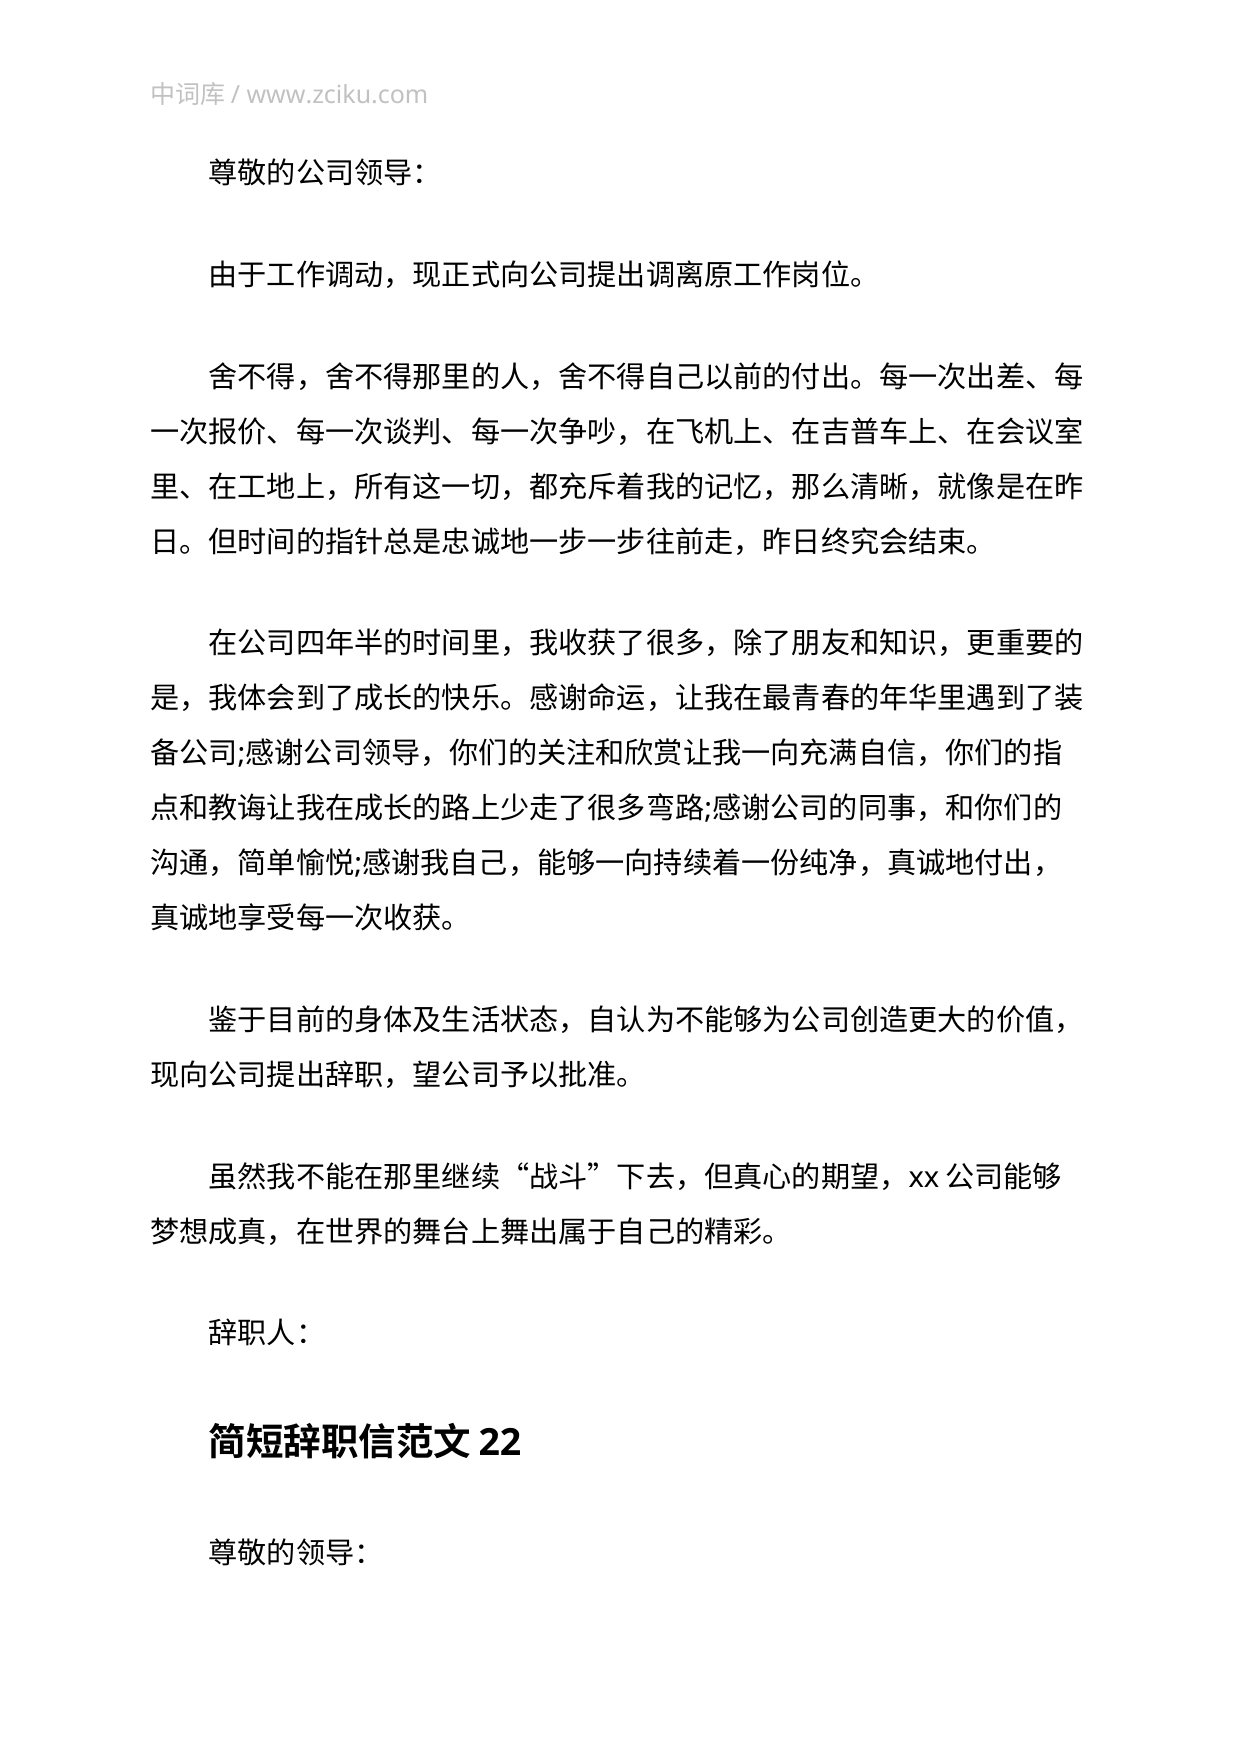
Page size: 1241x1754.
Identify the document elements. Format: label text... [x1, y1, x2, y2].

text 舍不得，舍不得那里的人，舍不得自己以前的付出。每一次出差、每一次报价、每一次谈判、每一次争吵，在飞机上、在吉普车上、在会议室里、在工地上，所有这一切，都充斥着我的记忆，那么清晰，就像是在昨日。但时间的指针总是忠诚地一步一步往前走，昨日终究会结束。 [150, 353, 1090, 561]
text 简短辞职信范文22 [150, 1412, 1090, 1466]
text 辞职人： [150, 1310, 1090, 1352]
text 鉴于目前的身体及生活状态，自认为不能够为公司创造更大的价值，现向公司提出辞职，望公司予以批准。 [150, 997, 1090, 1094]
text 尊敬的公司领导： [150, 150, 1090, 192]
text 在公司四年半的时间里，我收获了很多，除了朋友和知识，更重要的是，我体会到了成长的快乐。感谢命运，让我在最青春的年华里遇到了装备公司;感谢公司领导，你们的关注和欣赏让我一向充满自信，你们的指点和教诲让我在成长的路上少走了很多弯路;感谢公司的同事，和你们的沟通，简单愉悦;感谢我自己，能够一向持续着一份纯净，真诚地付出，真诚地享受每一次收获。 [150, 620, 1090, 937]
text 虽然我不能在那里继续“战斗”下去，但真心的期望，xx公司能够梦想成真，在世界的舞台上舞出属于自己的精彩。 [150, 1153, 1090, 1251]
text 由于工作调动，现正式向公司提出调离原工作岗位。 [150, 252, 1090, 294]
text 尊敬的领导： [150, 1529, 1090, 1572]
